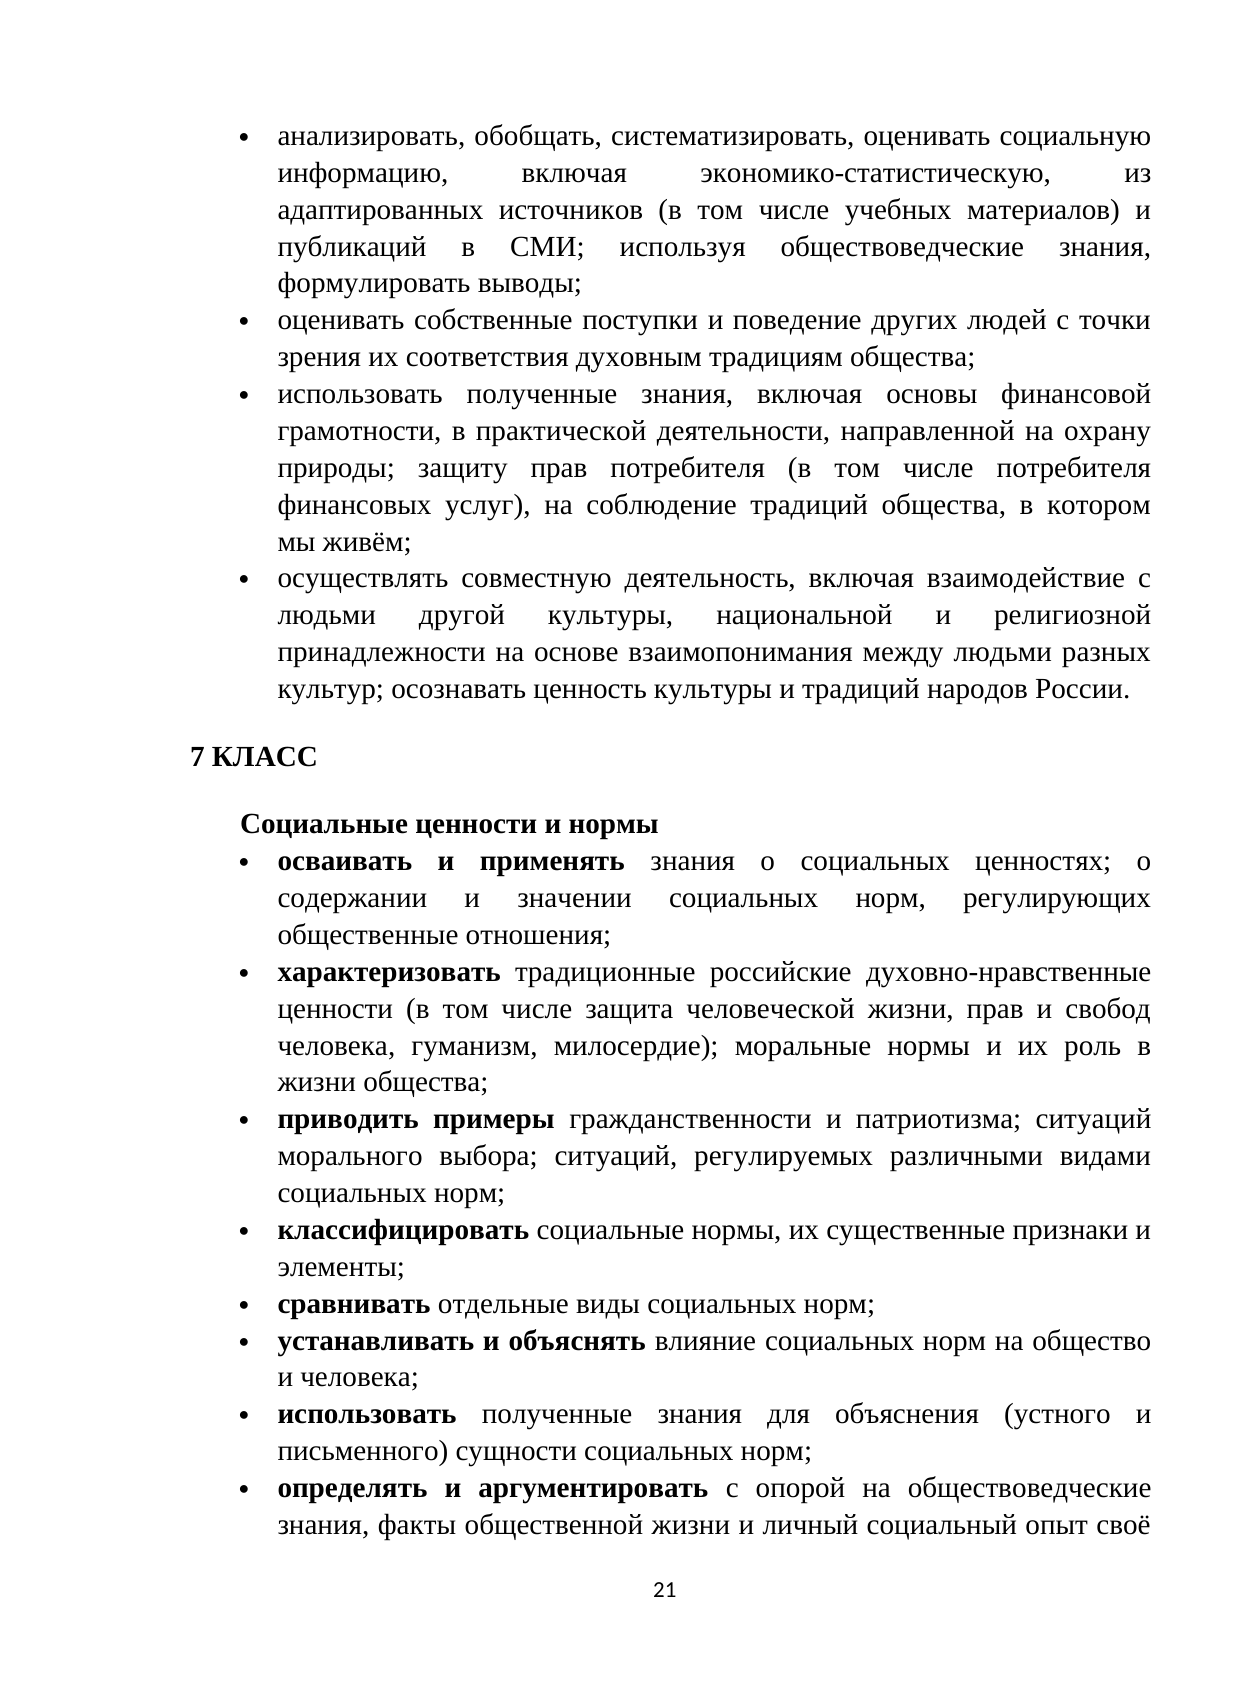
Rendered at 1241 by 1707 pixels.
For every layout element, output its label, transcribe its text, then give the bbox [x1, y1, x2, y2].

list оценивать собственные поступки и поведение других людей с точки зрения их соответствия духовным традициям общества; [240, 302, 1152, 373]
list использовать полученные знания для объяснения (устного и письменного) сущности социальных норм; [240, 1396, 1152, 1467]
list устанавливать и объяснять влияние социальных норм на общество и человека; [240, 1323, 1152, 1393]
list использовать полученные знания, включая основы финансовой грамотности, в практической деятельности, направленной на охрану природы; защиту прав потребителя (в том числе потребителя финансовых услуг), на соблюдение традиций общества, в котором мы живём; [240, 376, 1152, 557]
list характеризовать традиционные российские духовно-нравственные ценности (в том числе защита человеческой жизни, прав и свобод человека, гуманизм, милосердие); моральные нормы и их роль в жизни общества; [240, 954, 1152, 1098]
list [240, 1470, 1152, 1541]
list анализировать, обобщать, систематизировать, оценивать социальную информацию, включая экономико-статистическую, из адаптированных источников (в том числе учебных материалов) и публикаций в СМИ; используя обществоведческие знания, формулировать выводы; [240, 118, 1152, 299]
list приводить примеры гражданственности и патриотизма; ситуаций морального выбора; ситуаций, регулируемых различными видами социальных норм; [240, 1101, 1152, 1209]
list классифицировать социальные нормы, их существенные признаки и элементы; [240, 1212, 1152, 1282]
list сравнивать отдельные виды социальных норм; [240, 1286, 1152, 1319]
text Социальные ценности и нормы [177, 806, 1152, 840]
list осваивать и применять знания о социальных ценностях; о содержании и значении социальных норм, регулирующих общественные отношения; [240, 843, 1152, 951]
list осуществлять совместную деятельность, включая взаимодействие с людьми другой культуры, национальной и религиозной принадлежности на основе взаимопонимания между людьми разных культур; осознавать ценность культуры и традиций народов России. [240, 561, 1152, 705]
text 7 КЛАСС [190, 739, 1152, 772]
